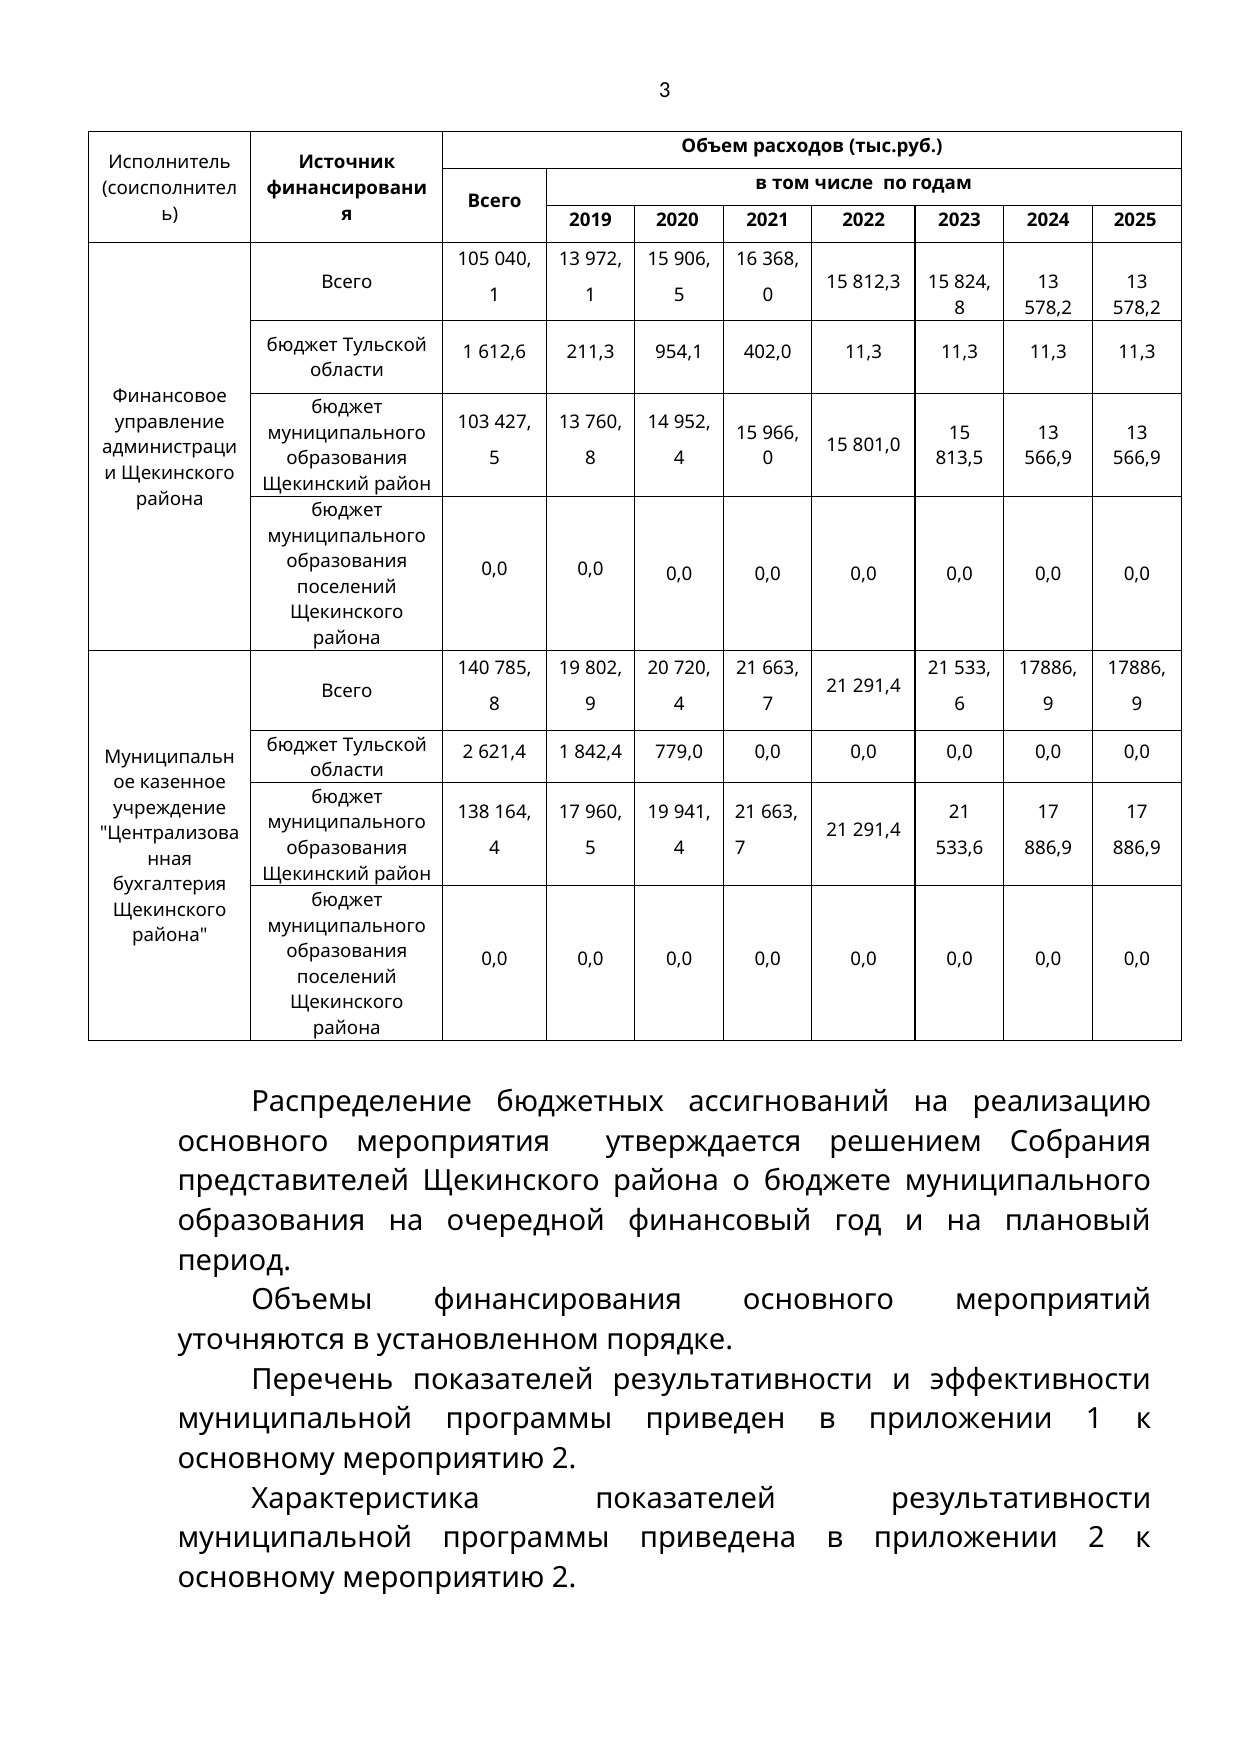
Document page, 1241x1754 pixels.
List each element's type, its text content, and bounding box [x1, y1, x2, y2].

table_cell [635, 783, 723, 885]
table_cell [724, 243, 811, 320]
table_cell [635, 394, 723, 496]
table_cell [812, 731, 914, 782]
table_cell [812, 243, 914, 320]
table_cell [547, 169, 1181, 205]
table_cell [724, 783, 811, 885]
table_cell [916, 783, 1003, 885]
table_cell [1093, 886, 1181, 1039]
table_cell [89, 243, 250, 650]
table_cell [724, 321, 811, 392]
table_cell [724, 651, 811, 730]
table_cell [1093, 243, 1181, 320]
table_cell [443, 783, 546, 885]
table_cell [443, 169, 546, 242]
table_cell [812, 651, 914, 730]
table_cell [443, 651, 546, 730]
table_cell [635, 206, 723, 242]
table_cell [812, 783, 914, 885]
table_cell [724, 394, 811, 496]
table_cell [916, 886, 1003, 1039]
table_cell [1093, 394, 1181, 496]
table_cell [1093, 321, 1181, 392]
text Характеристика показателей результативности муниципальной программы приведена в приложении 2 к основному мероприятию 2. [177, 1477, 1152, 1596]
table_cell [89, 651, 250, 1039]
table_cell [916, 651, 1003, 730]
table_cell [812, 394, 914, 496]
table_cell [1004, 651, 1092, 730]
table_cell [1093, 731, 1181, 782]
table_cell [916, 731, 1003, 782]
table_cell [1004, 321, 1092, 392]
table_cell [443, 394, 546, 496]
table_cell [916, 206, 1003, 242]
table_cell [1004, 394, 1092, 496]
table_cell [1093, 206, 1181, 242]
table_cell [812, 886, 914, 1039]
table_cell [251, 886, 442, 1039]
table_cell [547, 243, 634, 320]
text Перечень показателей результативности и эффективности муниципальной программы приведен в приложении 1 к основному мероприятию 2. [177, 1358, 1152, 1477]
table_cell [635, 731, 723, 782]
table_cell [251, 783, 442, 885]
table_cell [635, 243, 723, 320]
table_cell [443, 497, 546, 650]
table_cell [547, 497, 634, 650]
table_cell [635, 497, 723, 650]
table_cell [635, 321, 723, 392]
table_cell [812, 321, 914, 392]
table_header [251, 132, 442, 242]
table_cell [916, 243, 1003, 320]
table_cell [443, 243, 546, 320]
text Распределение бюджетных ассигнований на реализацию основного мероприятия утверждается решением Собрания представителей Щекинского района о бюджете муниципального образования на очередной финансовый год и на плановый период. [177, 1080, 1152, 1279]
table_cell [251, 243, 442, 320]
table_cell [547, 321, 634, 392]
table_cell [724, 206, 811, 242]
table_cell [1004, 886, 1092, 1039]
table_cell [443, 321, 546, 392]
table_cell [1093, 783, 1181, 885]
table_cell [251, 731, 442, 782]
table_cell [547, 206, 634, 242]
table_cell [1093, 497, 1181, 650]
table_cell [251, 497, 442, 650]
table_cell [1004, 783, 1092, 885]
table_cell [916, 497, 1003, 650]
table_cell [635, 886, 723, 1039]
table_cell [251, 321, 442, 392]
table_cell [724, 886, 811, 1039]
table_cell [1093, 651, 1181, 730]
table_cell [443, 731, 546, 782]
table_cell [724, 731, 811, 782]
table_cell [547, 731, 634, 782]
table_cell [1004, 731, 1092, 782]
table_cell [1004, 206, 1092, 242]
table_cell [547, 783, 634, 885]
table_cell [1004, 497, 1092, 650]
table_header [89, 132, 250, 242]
text Объемы финансирования основного мероприятий уточняются в установленном порядке. [177, 1279, 1152, 1358]
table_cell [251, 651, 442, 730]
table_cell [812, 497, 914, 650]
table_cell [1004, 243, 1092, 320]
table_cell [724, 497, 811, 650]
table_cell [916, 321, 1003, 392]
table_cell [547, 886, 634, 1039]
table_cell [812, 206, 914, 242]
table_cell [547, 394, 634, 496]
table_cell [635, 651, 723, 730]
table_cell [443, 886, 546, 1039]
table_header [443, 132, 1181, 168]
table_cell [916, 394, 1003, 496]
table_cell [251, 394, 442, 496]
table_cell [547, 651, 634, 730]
